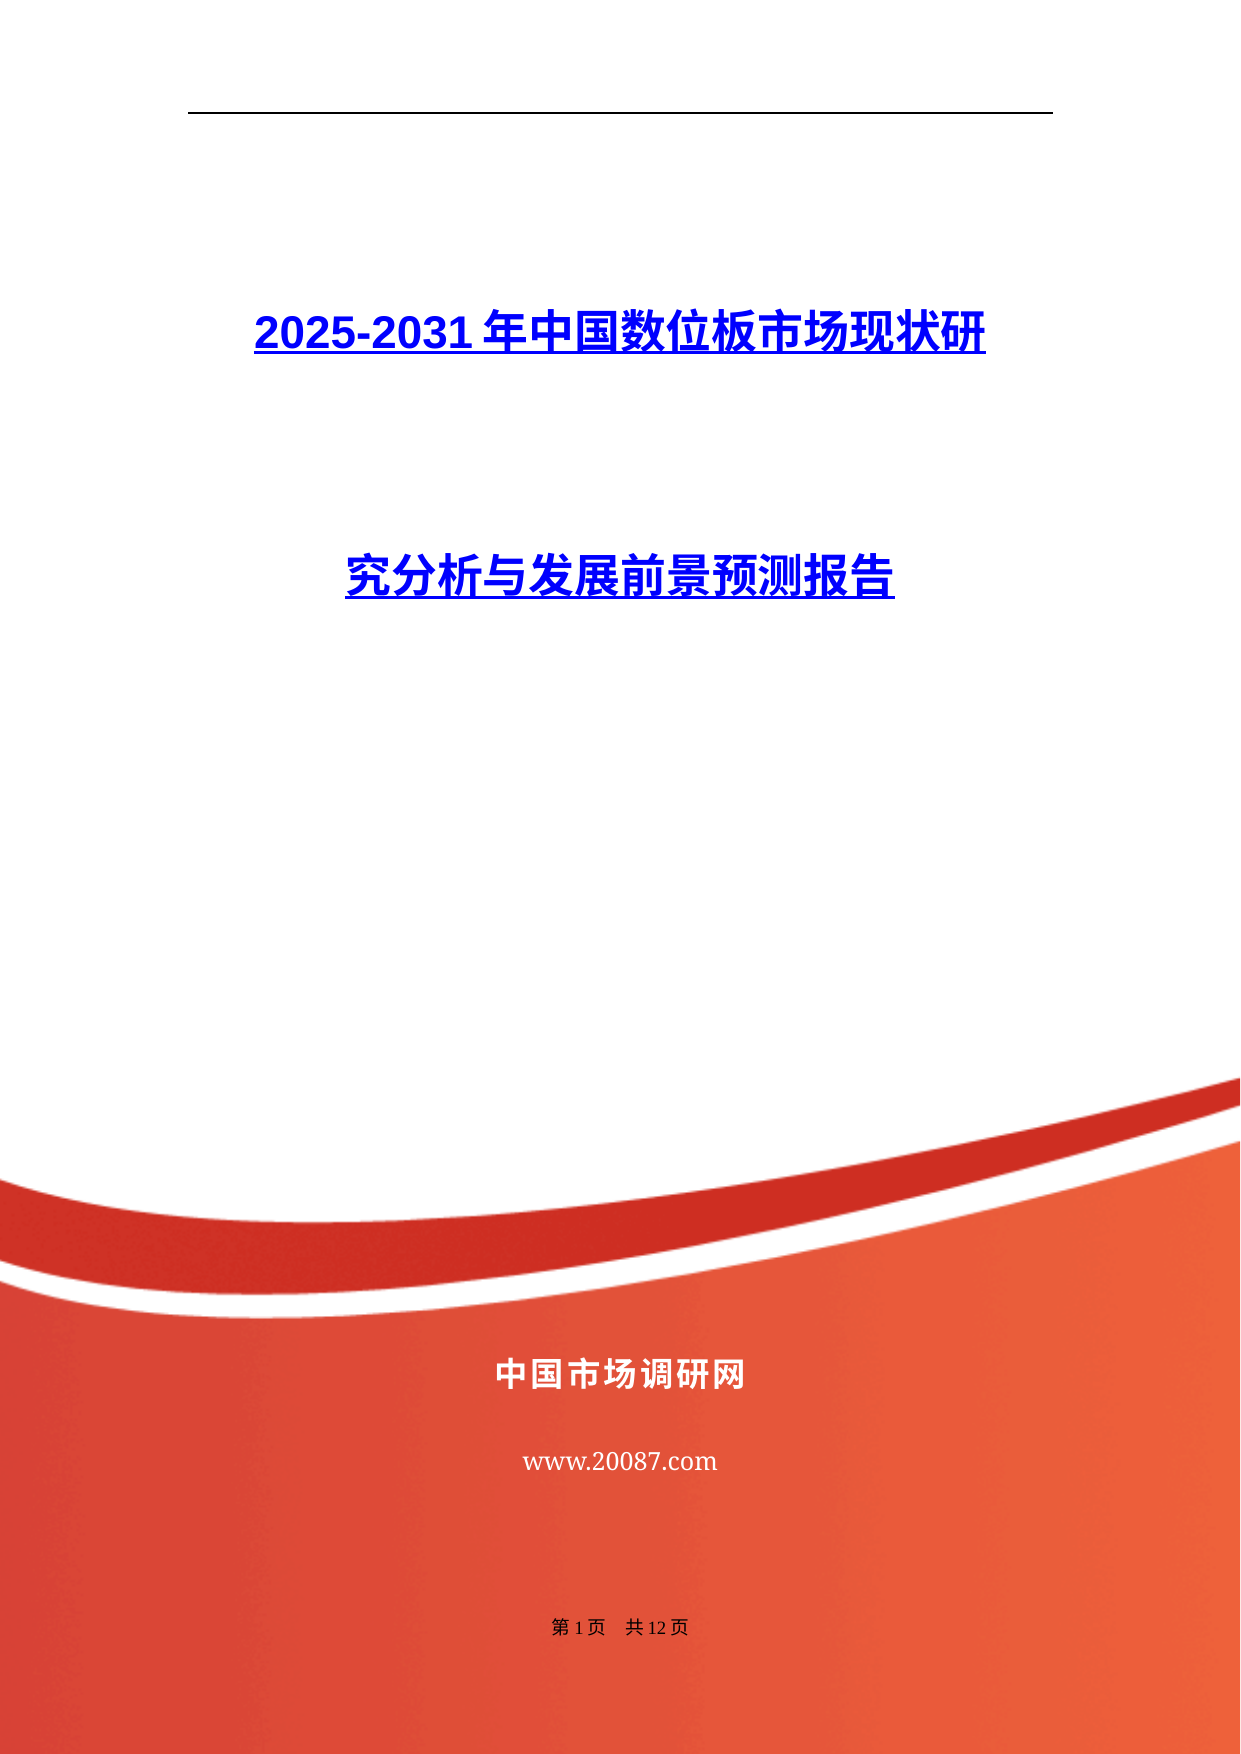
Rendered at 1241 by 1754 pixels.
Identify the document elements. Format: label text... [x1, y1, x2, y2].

picture [0, 1006, 1241, 1754]
text www.20087.com [187, 1428, 1053, 1493]
subtitle 中国市场调研网 [187, 1339, 1053, 1404]
table_header 2025-2031年中国数位板市场现状研究分析与发展前景预测报告 [188, 207, 1053, 773]
